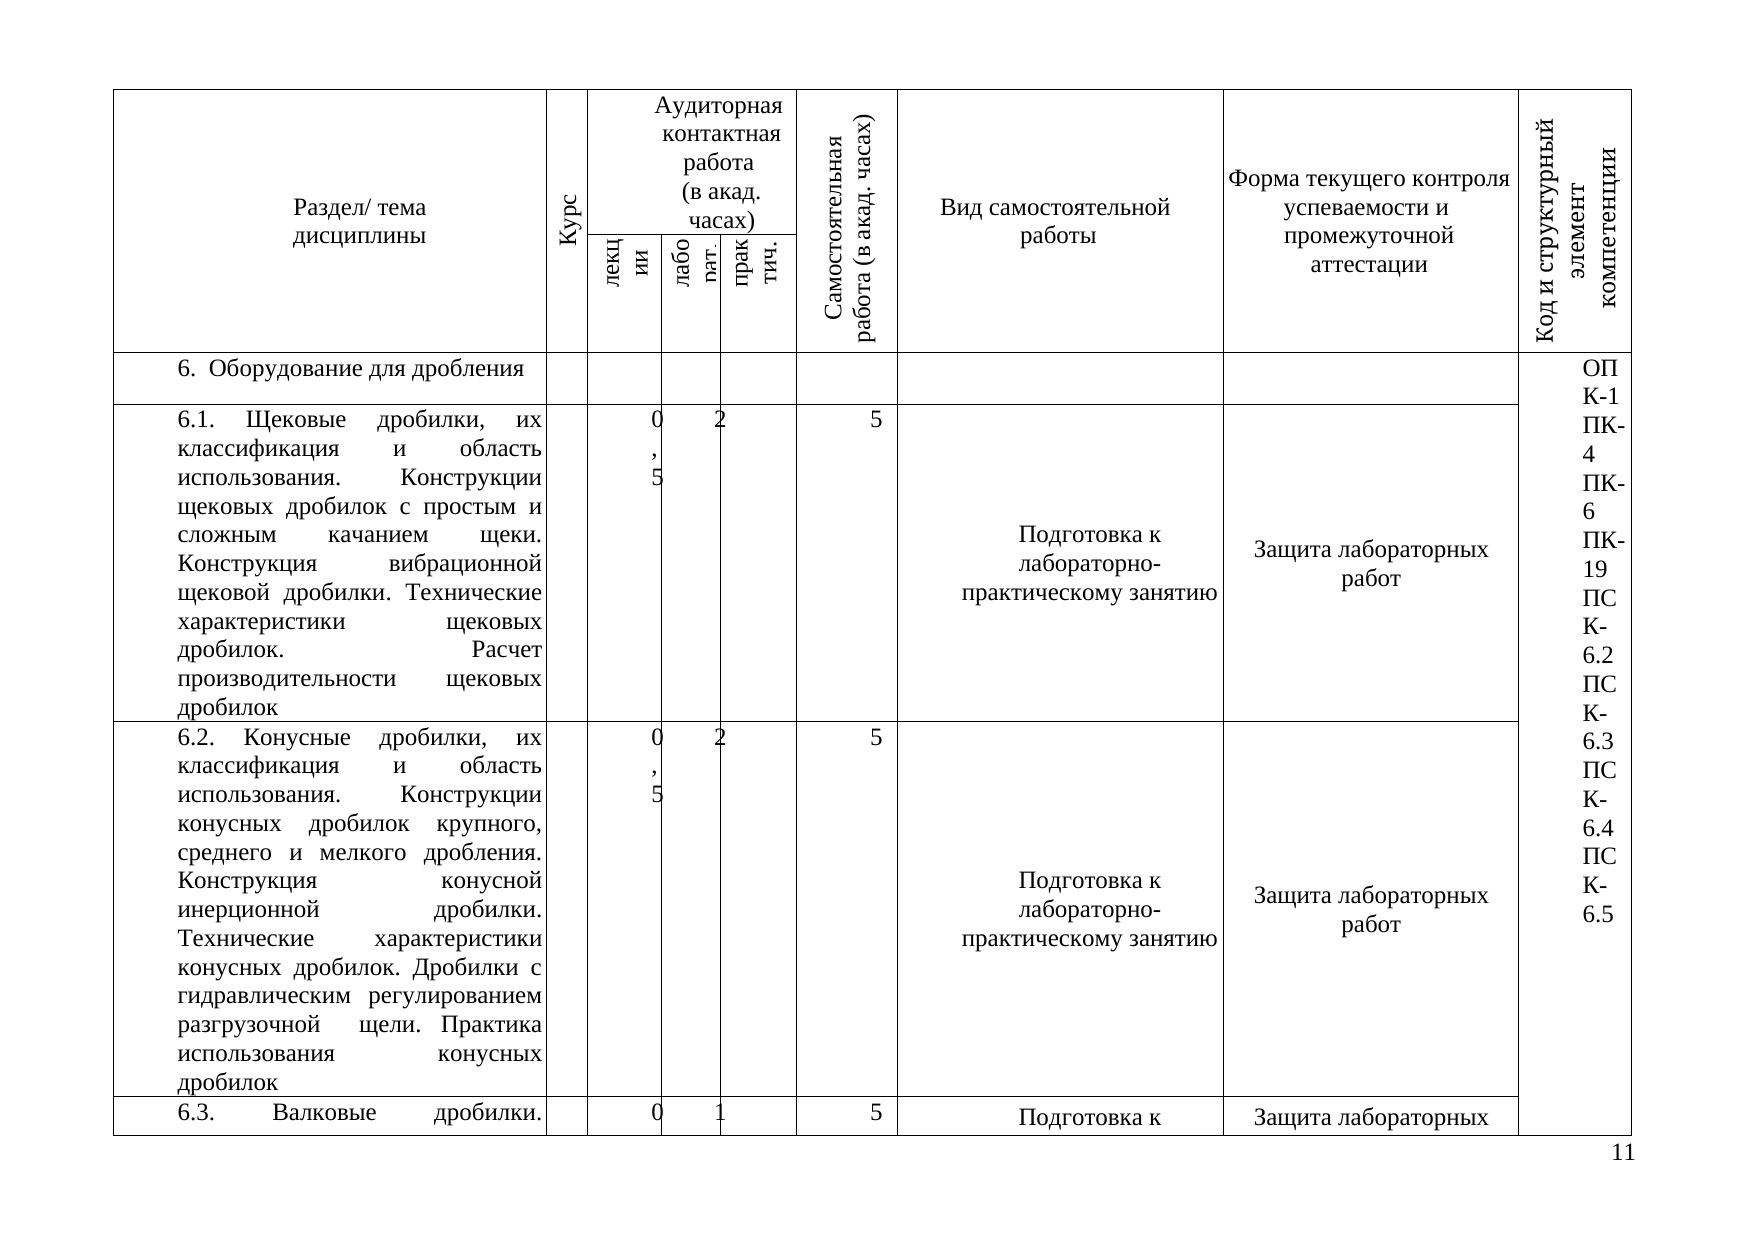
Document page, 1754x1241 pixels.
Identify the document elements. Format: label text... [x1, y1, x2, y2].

table_cell практич. занятия [721, 235, 796, 352]
table_cell 6.1. Щековые дробилки, их классификация и область использования. Конструкции щековых дробилок с простым и сложным качанием щеки. Конструкция вибрационной щековой дробилки. Технические характеристики щековых дробилок. Расчет производительности щековых дробилок [114, 405, 546, 721]
table_cell 0,5 [588, 405, 661, 721]
table_cell 4 [547, 405, 587, 721]
table_cell лаборат. занятия [662, 235, 720, 352]
table_cell Подготовка к лабораторно-практическому занятию [898, 405, 1223, 721]
table_cell [721, 353, 796, 403]
table_cell [662, 353, 720, 403]
table_cell Подготовка к лабораторно-практическому занятию [898, 1097, 1223, 1135]
table_cell 0,5 [588, 722, 661, 1096]
table_cell 4 [547, 1097, 587, 1135]
table_header Курс [547, 90, 587, 352]
table_header Раздел/ тема дисциплины [114, 90, 546, 352]
table_cell ОПК-1 ПК-4 ПК-6 ПК-19 ПСК-6.2 ПСК-6.3 ПСК-6.4 ПСК-6.5 [1519, 353, 1631, 1135]
table_cell 6. Оборудование для дробления [114, 353, 546, 403]
table_cell [588, 353, 661, 403]
table_cell 5 [797, 405, 897, 721]
table_cell 5 [797, 722, 897, 1096]
table_cell 0,5 [588, 1097, 661, 1135]
table_cell Защита лабораторных работ [1224, 405, 1518, 721]
table_cell лекции [588, 235, 661, 352]
table_cell Защита лабораторных работ [1224, 722, 1518, 1096]
table_cell 4 [547, 722, 587, 1096]
table_header Самостоятельная работа (в акад. часах) [797, 90, 897, 352]
table_header Вид самостоятельной работы [898, 90, 1223, 352]
table_cell [1224, 353, 1518, 403]
table_cell 2 [662, 722, 720, 1096]
table_header Форма текущего контроля успеваемости и промежуточной аттестации [1224, 90, 1518, 352]
table_header Аудиторная контактная работа (в акад. часах) [588, 90, 796, 233]
table_cell [898, 353, 1223, 403]
table_cell Защита лабораторных работ [1224, 1097, 1518, 1135]
table_cell 1,5 [662, 1097, 720, 1135]
table_cell [721, 722, 796, 1096]
table_header Код и структурный элемент компетенции [1519, 90, 1631, 352]
table_cell 2 [662, 405, 720, 721]
table_cell [797, 353, 897, 403]
table_cell [721, 1097, 796, 1135]
table_cell Подготовка к лабораторно-практическому занятию [898, 722, 1223, 1096]
table_cell [721, 405, 796, 721]
table_cell 6.2. Конусные дробилки, их классификация и область использования. Конструкции конусных дробилок крупного, среднего и мелкого дробления. Конструкция конусной инерционной дробилки. Технические характеристики конусных дробилок. Дробилки с гидравлическим регулированием разгрузочной щели. Практика использования конусных дробилок [114, 722, 546, 1096]
table_cell 5 [797, 1097, 897, 1135]
table_cell 4 [547, 353, 587, 403]
